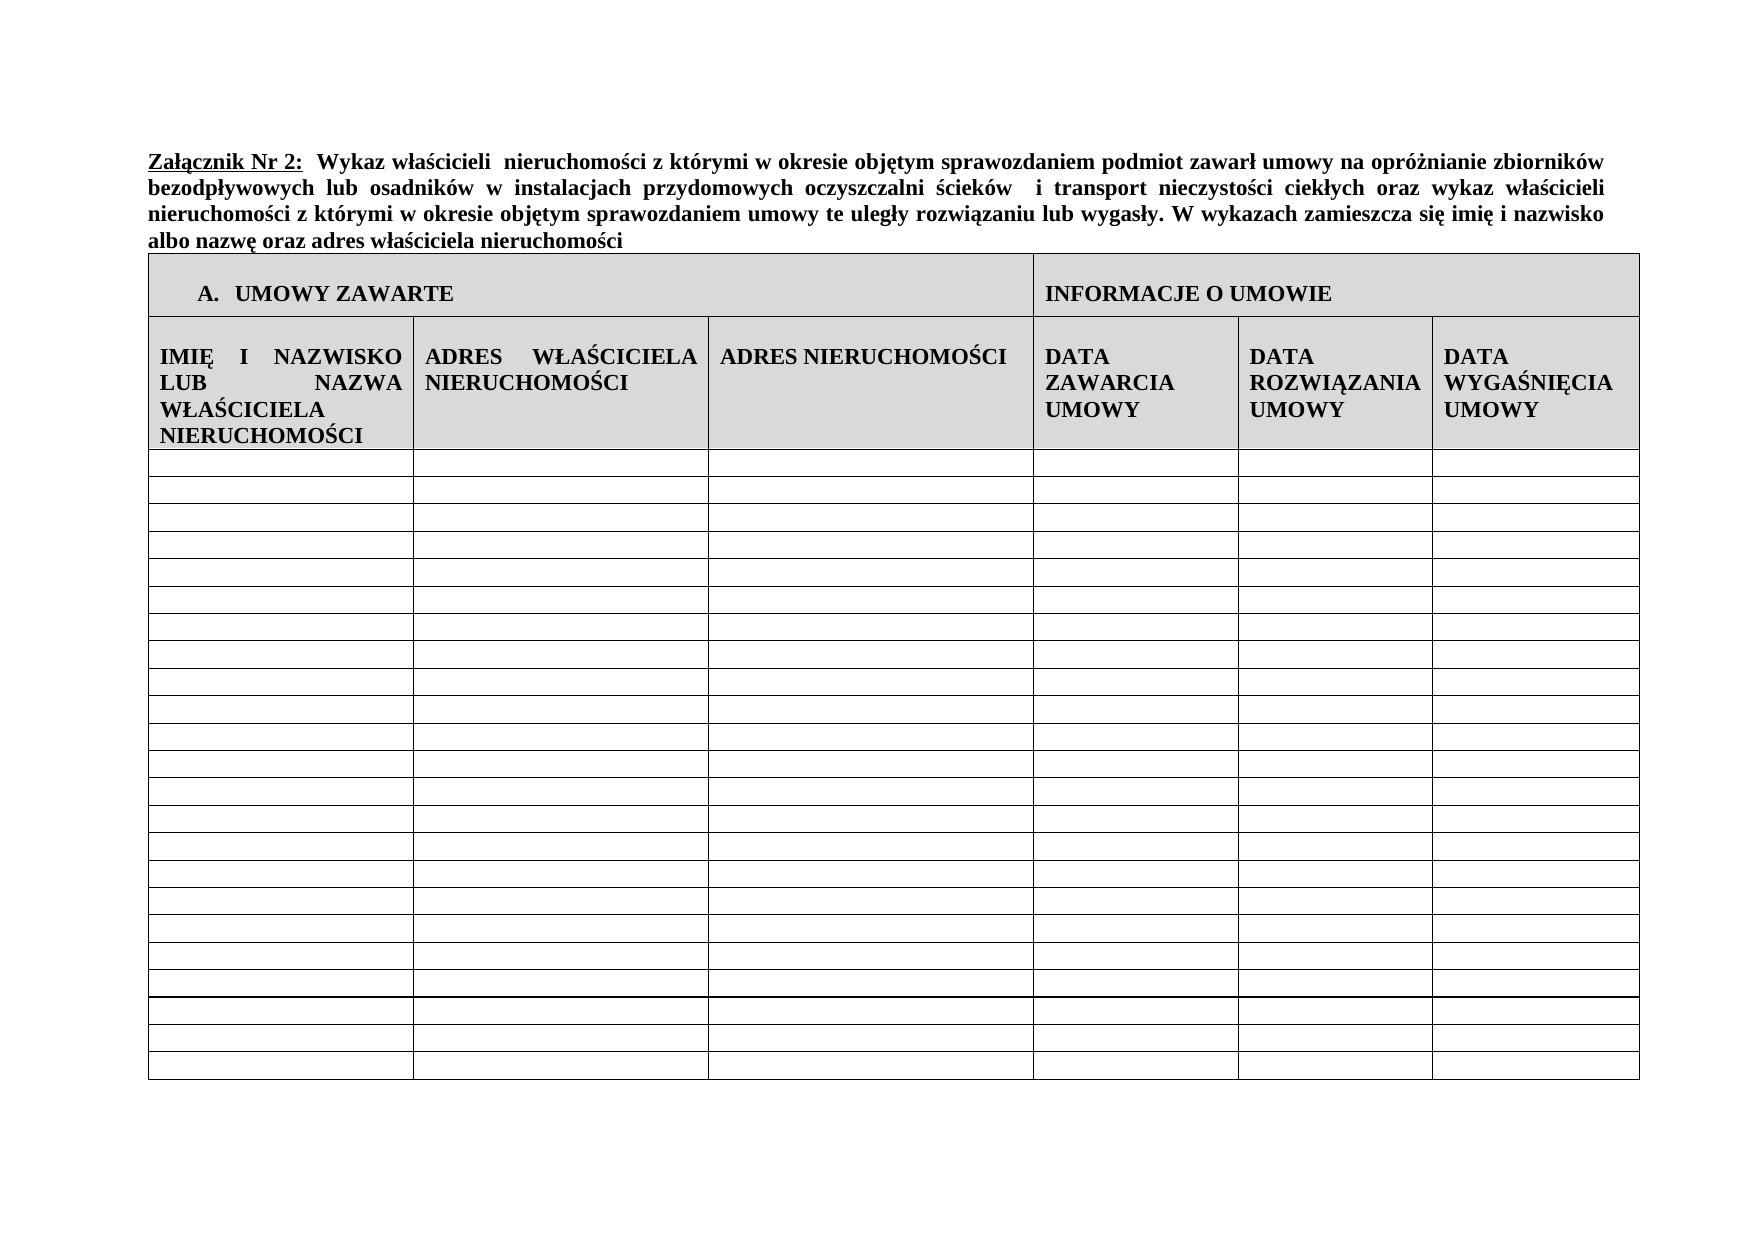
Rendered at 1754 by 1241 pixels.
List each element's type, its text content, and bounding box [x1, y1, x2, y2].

table_cell [709, 696, 1033, 722]
table_cell [1239, 641, 1432, 668]
table_cell [709, 1025, 1033, 1051]
table_cell [1034, 778, 1238, 805]
table_cell [1239, 1052, 1432, 1079]
table_cell [149, 641, 413, 668]
table_cell [414, 806, 708, 832]
table_cell [1433, 915, 1639, 942]
table_cell [149, 1025, 413, 1051]
table_cell [149, 915, 413, 942]
table_cell [149, 450, 413, 476]
table_cell [414, 998, 708, 1024]
table_cell [1034, 641, 1238, 668]
table_cell [1034, 614, 1238, 640]
table_cell [1433, 943, 1639, 969]
table_cell [149, 806, 413, 832]
table_cell [1433, 861, 1639, 887]
table_cell [1239, 724, 1432, 750]
table_cell [149, 504, 413, 531]
table_cell [414, 450, 708, 476]
table_cell [709, 532, 1033, 558]
table_cell [1433, 1025, 1639, 1051]
table_cell [149, 998, 413, 1024]
table_cell [414, 696, 708, 722]
table_cell [149, 861, 413, 887]
table_cell [149, 559, 413, 586]
table_cell [149, 833, 413, 859]
table_cell [149, 970, 413, 996]
table_cell [709, 888, 1033, 914]
table_cell [414, 751, 708, 777]
table_cell ADRES WŁAŚCICIELA NIERUCHOMOŚCI [414, 317, 708, 448]
table_cell [709, 477, 1033, 503]
table_cell [1034, 669, 1238, 695]
table_cell [709, 450, 1033, 476]
table_cell [709, 861, 1033, 887]
table_cell [1433, 559, 1639, 586]
table_cell [1034, 806, 1238, 832]
table_cell [414, 778, 708, 805]
table_cell [1433, 477, 1639, 503]
table_cell [1239, 806, 1432, 832]
table_cell [1433, 1052, 1639, 1079]
table_cell [149, 669, 413, 695]
table_cell [1034, 943, 1238, 969]
table_cell [709, 778, 1033, 805]
table_cell [709, 504, 1033, 531]
table_cell [1034, 559, 1238, 586]
table_cell [1433, 641, 1639, 668]
table_cell [1034, 532, 1238, 558]
table_header UMOWY ZAWARTE [149, 254, 1033, 316]
table_cell [1034, 998, 1238, 1024]
table_cell [1433, 504, 1639, 531]
table_cell [414, 915, 708, 942]
table_cell [709, 833, 1033, 859]
table_cell [1433, 587, 1639, 613]
table_cell [414, 861, 708, 887]
table_cell [1433, 806, 1639, 832]
table_cell [149, 696, 413, 722]
table_cell [1239, 861, 1432, 887]
table_cell [709, 641, 1033, 668]
table_cell [1239, 1025, 1432, 1051]
table_cell [414, 504, 708, 531]
table_cell DATA ZAWARCIA UMOWY [1034, 317, 1238, 448]
table_cell [149, 778, 413, 805]
table_cell [709, 669, 1033, 695]
table_cell [1433, 696, 1639, 722]
table_cell [1034, 970, 1238, 996]
table_cell [1239, 532, 1432, 558]
table_cell [414, 559, 708, 586]
table_cell [1034, 696, 1238, 722]
table_cell [1433, 888, 1639, 914]
table_cell [414, 641, 708, 668]
table_cell [1433, 614, 1639, 640]
table_cell [1239, 888, 1432, 914]
table_cell [414, 1025, 708, 1051]
table_cell [1239, 943, 1432, 969]
table_cell [709, 751, 1033, 777]
table_cell [1239, 833, 1432, 859]
table_cell [149, 532, 413, 558]
table_cell [1239, 559, 1432, 586]
table_cell [414, 614, 708, 640]
table_cell [149, 1052, 413, 1079]
table_cell [149, 477, 413, 503]
table_cell DATA WYGAŚNIĘCIA UMOWY [1433, 317, 1639, 448]
table_cell [709, 1052, 1033, 1079]
table_cell DATA ROZWIĄZANIA UMOWY [1239, 317, 1432, 448]
table_cell [1433, 669, 1639, 695]
table_cell [414, 943, 708, 969]
text Załącznik Nr 2: Wykaz właścicieli nieruchomości z którymi w okresie objętym sprawozdaniem podmiot zawarł umowy na opróżnianie zbiorników bezodpływowych lub osadników w instalacjach przydomowych oczyszczalni ścieków i transport nieczystości ciekłych oraz wykaz właścicieli nieruchomości z którymi w okresie objętym sprawozdaniem umowy te uległy rozwiązaniu lub wygasły. W wykazach zamieszcza się imię i nazwisko albo nazwę oraz adres właściciela nieruchomości [148, 148, 1606, 253]
table_cell [1239, 998, 1432, 1024]
table_cell [1239, 970, 1432, 996]
table_cell [709, 806, 1033, 832]
table_cell [709, 724, 1033, 750]
table_cell [1433, 532, 1639, 558]
table_cell [414, 532, 708, 558]
table_cell [1034, 504, 1238, 531]
table_cell [414, 1052, 708, 1079]
table_cell [414, 970, 708, 996]
table_cell [709, 998, 1033, 1024]
table_cell [149, 888, 413, 914]
table_cell [414, 888, 708, 914]
table_cell [1239, 614, 1432, 640]
table_cell [1239, 477, 1432, 503]
table_cell [149, 724, 413, 750]
table_cell [1034, 833, 1238, 859]
table_cell [1239, 669, 1432, 695]
table_cell [1433, 970, 1639, 996]
table_cell IMIĘ I NAZWISKO LUB NAZWA WŁAŚCICIELA NIERUCHOMOŚCI [149, 317, 413, 448]
table_header INFORMACJE O UMOWIE [1034, 254, 1639, 316]
table_cell [709, 559, 1033, 586]
table_cell [1239, 915, 1432, 942]
table_cell [414, 724, 708, 750]
table_cell [1034, 477, 1238, 503]
table_cell [149, 587, 413, 613]
table_cell [149, 614, 413, 640]
table_cell [414, 669, 708, 695]
table_cell [414, 833, 708, 859]
table_cell [149, 751, 413, 777]
table_cell [709, 915, 1033, 942]
table_cell ADRES NIERUCHOMOŚCI [709, 317, 1033, 448]
table_cell [1433, 724, 1639, 750]
table_cell [1034, 751, 1238, 777]
table_cell [1433, 450, 1639, 476]
table_cell [1239, 778, 1432, 805]
table_cell [1239, 696, 1432, 722]
table_cell [1239, 450, 1432, 476]
table_cell [1034, 888, 1238, 914]
table_cell [709, 943, 1033, 969]
table_cell [414, 477, 708, 503]
table_cell [149, 943, 413, 969]
table_cell [1433, 833, 1639, 859]
table_cell [1034, 861, 1238, 887]
table_cell [1034, 450, 1238, 476]
table_cell [709, 614, 1033, 640]
table_cell [1034, 915, 1238, 942]
table_cell [709, 970, 1033, 996]
table_cell [1239, 587, 1432, 613]
table_cell [1433, 998, 1639, 1024]
table_cell [1034, 587, 1238, 613]
table_cell [1034, 724, 1238, 750]
table_cell [1239, 751, 1432, 777]
table_cell [1034, 1025, 1238, 1051]
table_cell [1433, 751, 1639, 777]
table_cell [1239, 504, 1432, 531]
table_cell [1034, 1052, 1238, 1079]
table_cell [709, 587, 1033, 613]
table_cell [1433, 778, 1639, 805]
table_cell [414, 587, 708, 613]
